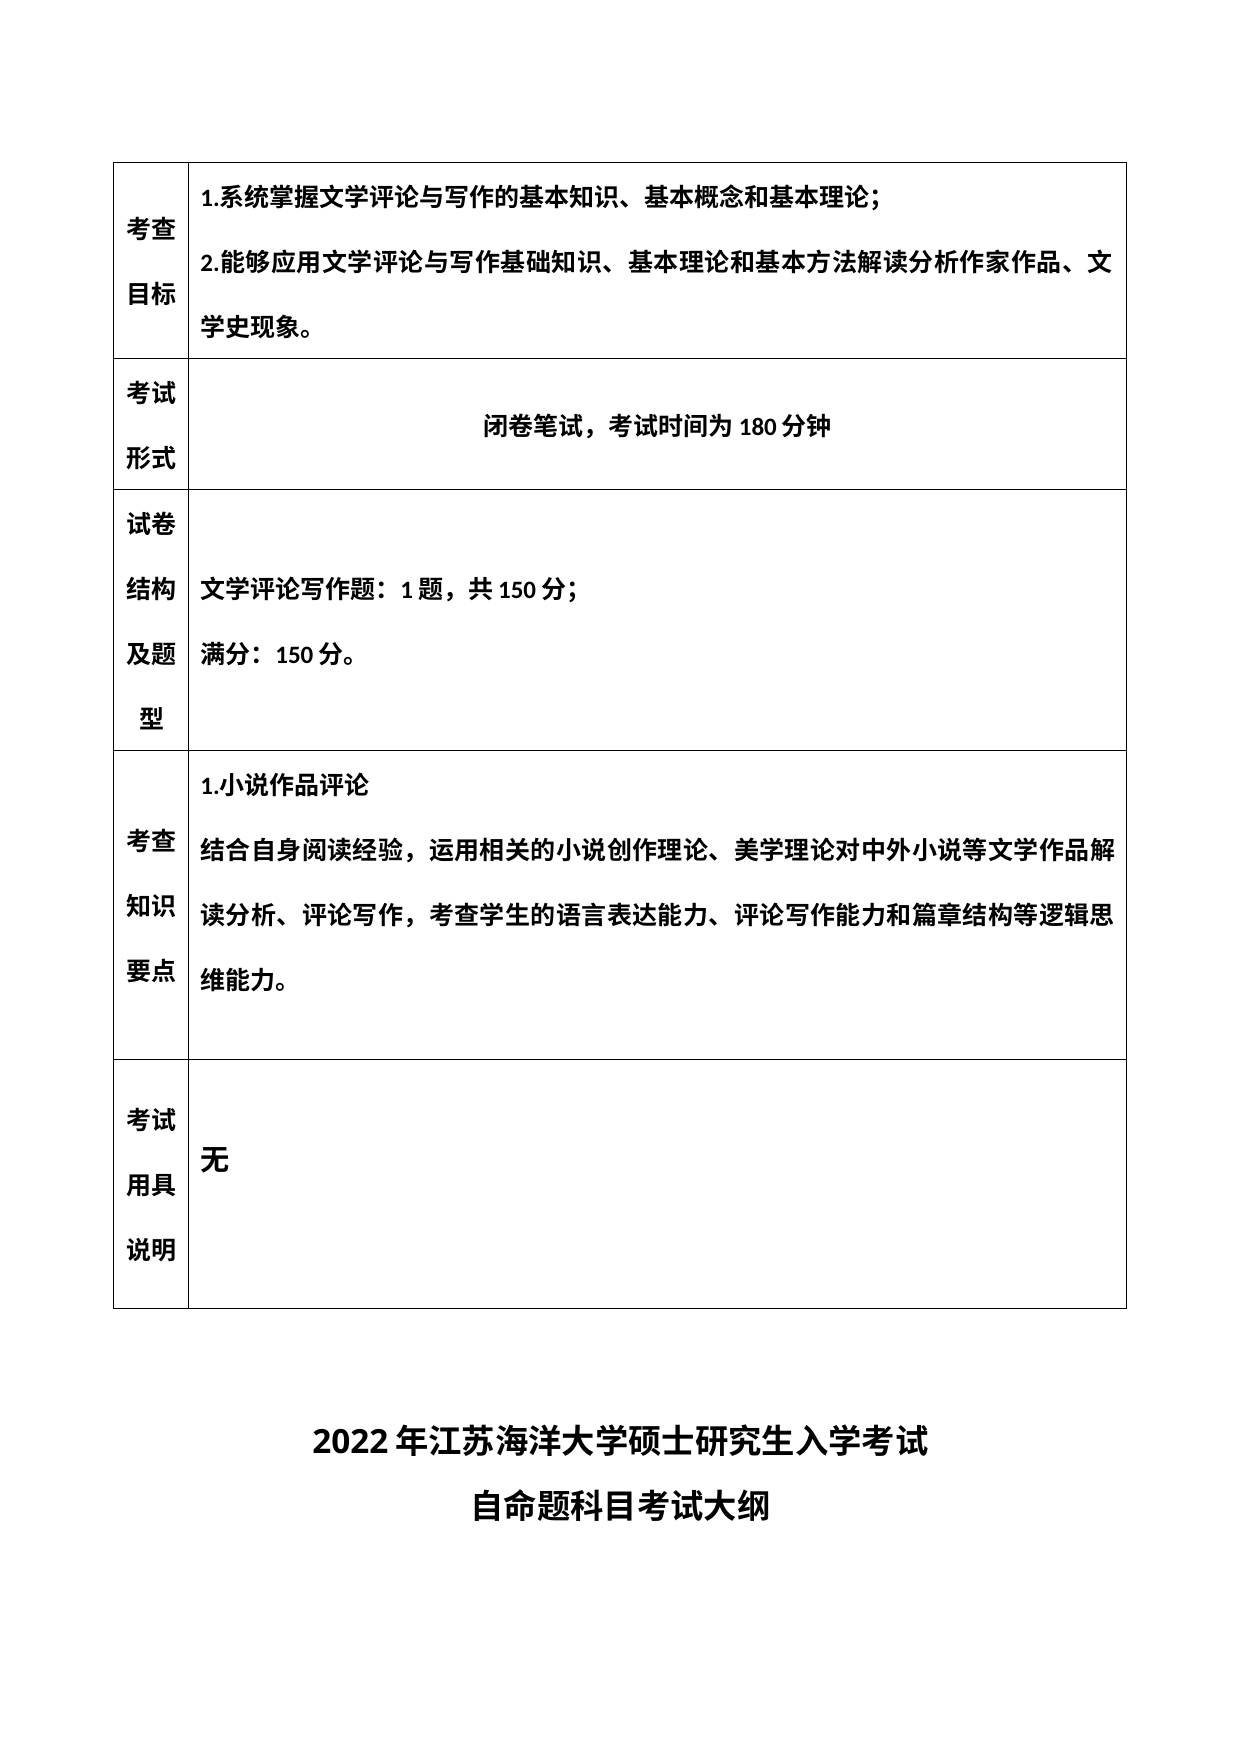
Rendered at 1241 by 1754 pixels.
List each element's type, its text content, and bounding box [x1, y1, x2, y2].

table_cell 1.小说作品评论 结合自身阅读经验，运用相关的小说创作理论、美学理论对中外小说等文学作品解读分析、评论写作，考查学生的语言表达能力、评论写作能力和篇章结构等逻辑思维能力。 [189, 751, 1126, 1059]
text 2022年江苏海洋大学硕士研究生入学考试 [187, 1407, 1053, 1472]
text 自命题科目考试大纲 [187, 1472, 1053, 1537]
table_cell 考试形式 [114, 359, 188, 489]
table_cell 试卷结构及题型 [114, 490, 188, 750]
table_cell 考试用具说明 [114, 1060, 188, 1308]
table_cell 1.系统掌握文学评论与写作的基本知识、基本概念和基本理论； 2.能够应用文学评论与写作基础知识、基本理论和基本方法解读分析作家作品、文学史现象。 [189, 163, 1126, 358]
table_cell 考查目标 [114, 163, 188, 358]
table_cell 闭卷笔试，考试时间为180分钟 [189, 359, 1126, 489]
table_cell 考查知识要点 [114, 751, 188, 1059]
table_cell 无 [189, 1060, 1126, 1308]
table_cell 文学评论写作题：1题，共150分； 满分：150分。 [189, 490, 1126, 750]
